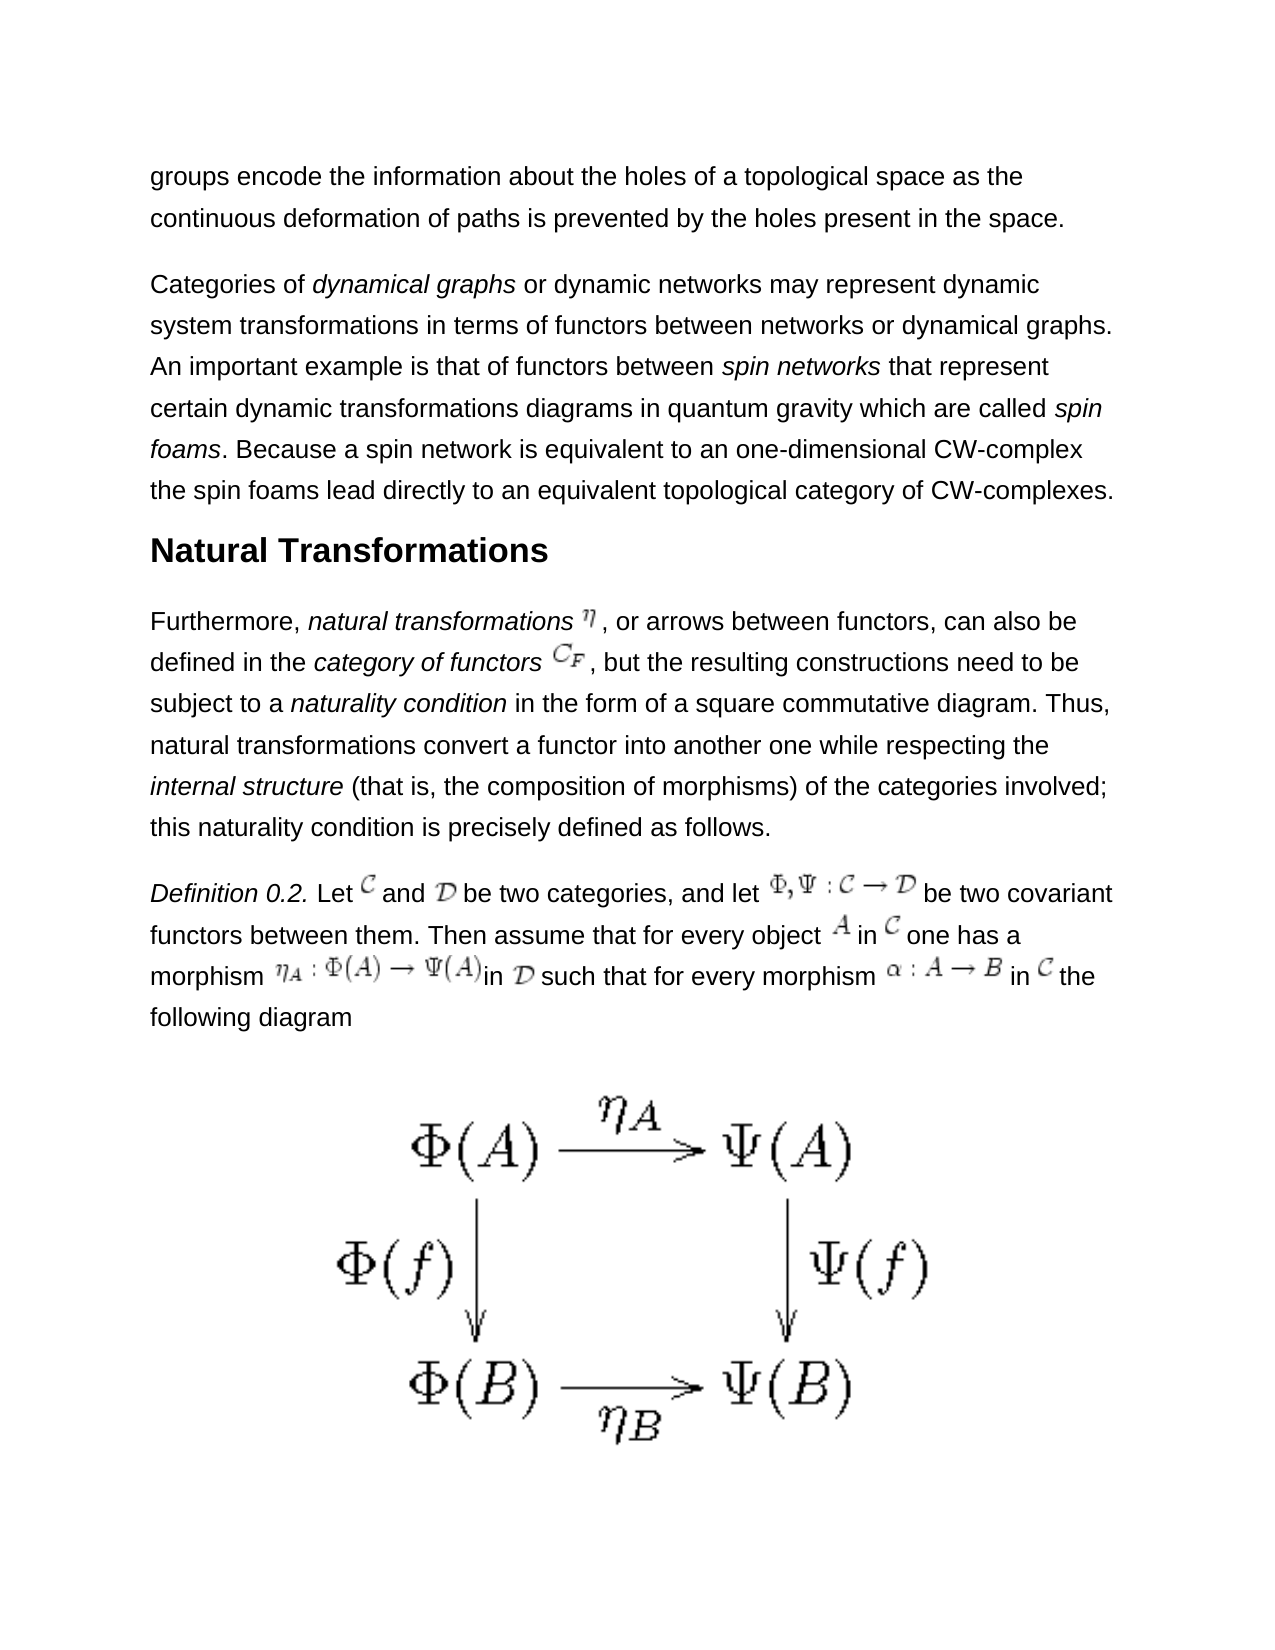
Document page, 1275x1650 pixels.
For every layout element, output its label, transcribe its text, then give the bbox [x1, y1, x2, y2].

text Categories of dynamical graphs or dynamic networks may represent dynamic system transformations in terms of functors between networks or dynamical graphs. An important example is that of functors between spin networks that represent certain dynamic transformations diagrams in quantum gravity which are called spin foams. Because a spin network is equivalent to an one-dimensional CW-complex the spin foams lead directly to an equivalent topological category of CW-complexes. [150, 257, 1125, 505]
picture [325, 1057, 951, 1488]
picture [271, 955, 483, 986]
text Furthermore, natural transformations , or arrows between functors, can also be defined in the category of functors , but the resulting constructions need to be subject to a naturality condition in the form of a square commutative diagram. Thus, natural transformations convert a functor into another one while respecting the internal structure (that is, the composition of morphisms) of the categories involved; this naturality condition is precisely defined as follows. [150, 594, 1125, 842]
picture [549, 641, 590, 672]
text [150, 150, 1125, 232]
picture [884, 913, 907, 944]
picture [828, 913, 857, 944]
picture [581, 600, 602, 631]
picture [1037, 955, 1060, 986]
picture [360, 872, 382, 903]
text Natural Transformations [150, 530, 1125, 569]
picture [766, 872, 923, 903]
text Definition 0.2. Let and be two categories, and let be two covariant functors between them. Then assume that for every object in one has a morphism in such that for every morphism in the following diagram [150, 867, 1125, 1032]
picture [510, 963, 541, 986]
picture [432, 881, 463, 903]
picture [883, 955, 1010, 986]
